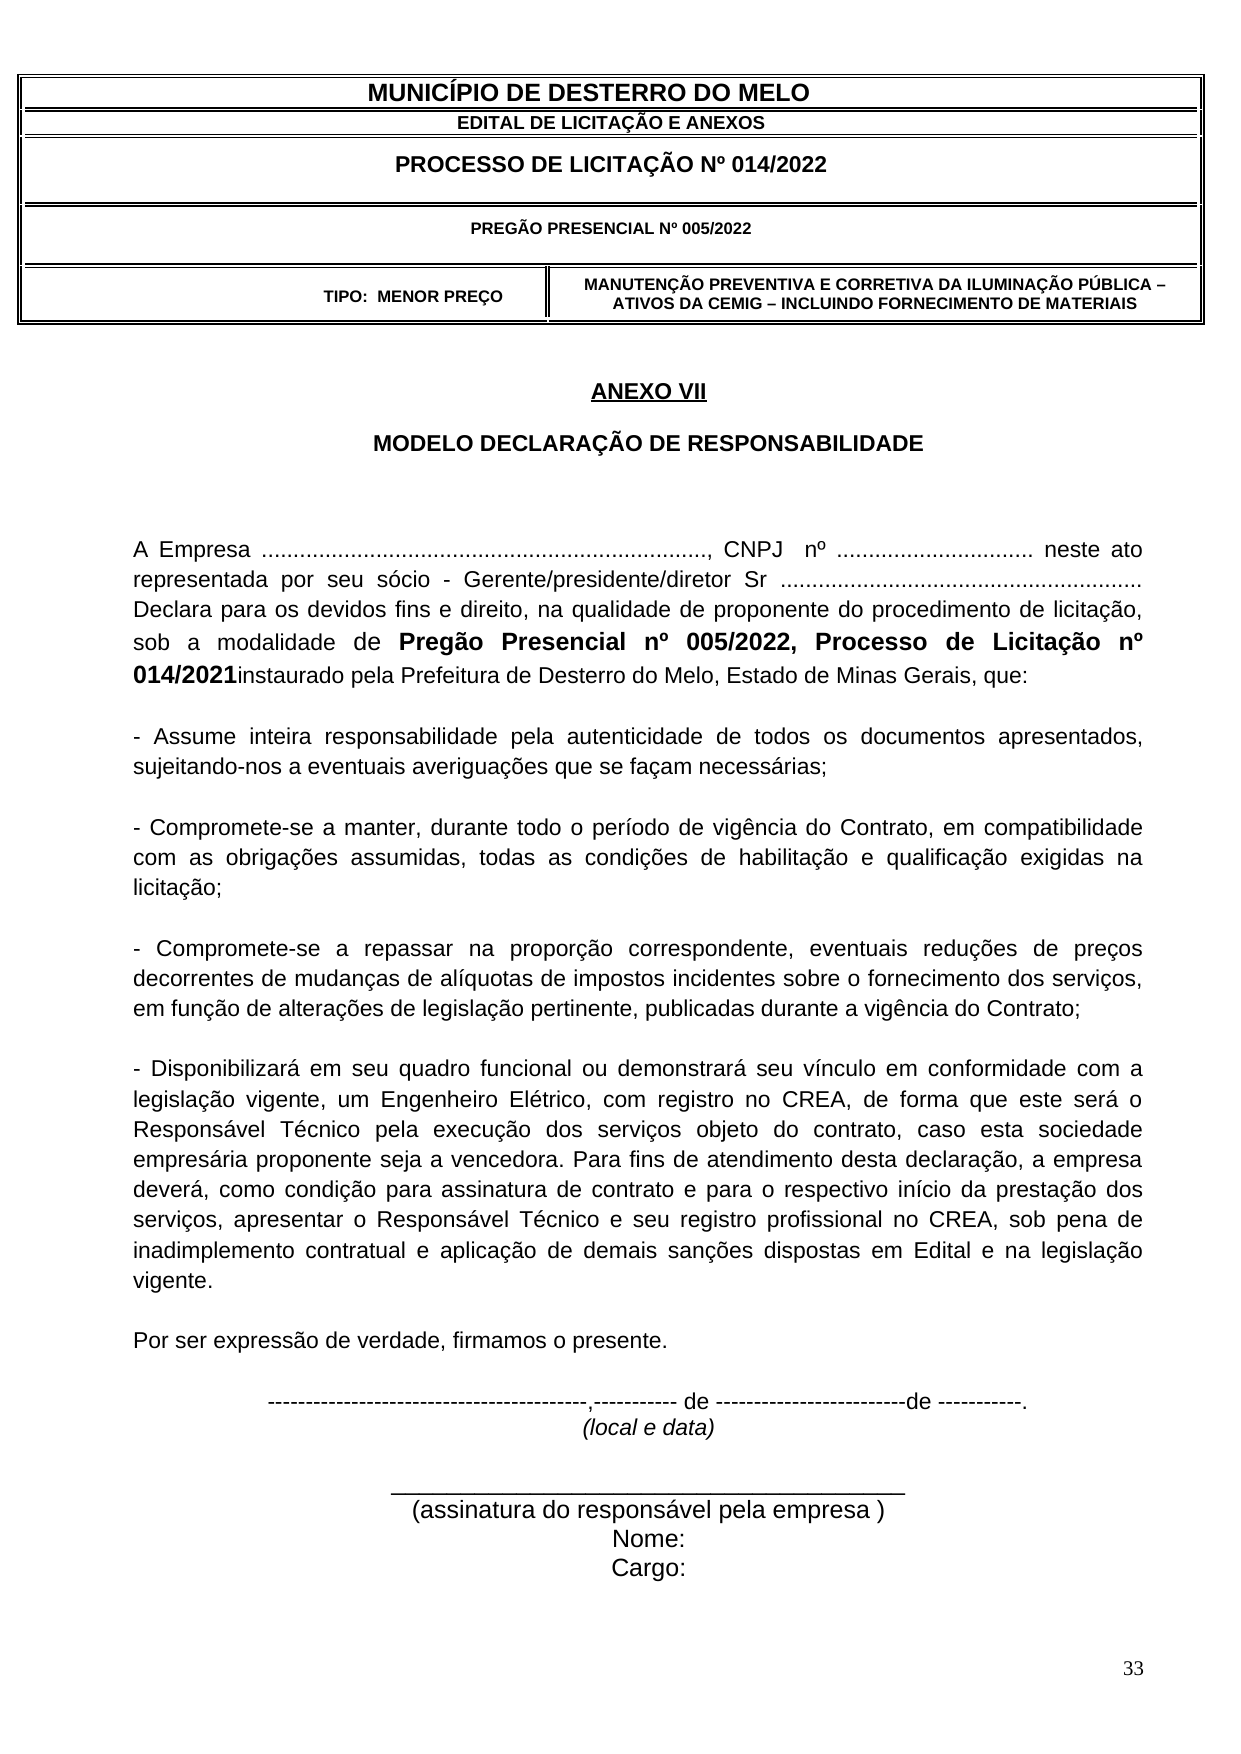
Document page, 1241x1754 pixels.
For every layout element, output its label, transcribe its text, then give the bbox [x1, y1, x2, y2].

text ANEXO VII [133, 378, 1164, 404]
text ------------------------------------------,----------- de -------------------------de -----------. [133, 1388, 1164, 1414]
text - Disponibilizará em seu quadro funcional ou demonstrará seu vínculo em conformidade com a legislação vigente, um Engenheiro Elétrico, com registro no CREA, de forma que este será o Responsável Técnico pela execução dos serviços objeto do contrato, caso esta sociedade empresária proponente seja a vencedora. Para fins de atendimento desta declaração, a empresa deverá, como condição para assinatura de contrato e para o respectivo início da prestação dos serviços, apresentar o Responsável Técnico e seu registro profissional no CREA, sob pena de inadimplemento contratual e aplicação de demais sanções dispostas em Edital e na legislação vigente. [133, 1055, 1144, 1293]
text - Assume inteira responsabilidade pela autenticidade de todos os documentos apresentados, sujeitando-nos a eventuais averiguações que se façam necessárias; [133, 723, 1144, 780]
text Cargo: [133, 1553, 1164, 1582]
text - Compromete-se a repassar na proporção correspondente, eventuais reduções de preços decorrentes de mudanças de alíquotas de impostos incidentes sobre o fornecimento dos serviços, em função de alterações de legislação pertinente, publicadas durante a vigência do Contrato; [133, 934, 1144, 1021]
text Nome: [133, 1524, 1164, 1553]
text - Compromete-se a manter, durante todo o período de vigência do Contrato, em compatibilidade com as obrigações assumidas, todas as condições de habilitação e qualificação exigidas na licitação; [133, 814, 1144, 901]
text MODELO DECLARAÇÃO DE RESPONSABILIDADE [133, 430, 1164, 457]
text A Empresa ......................................................................, CNPJ nº ............................... neste ato representada por seu sócio - Gerente/presidente/diretor Sr ......................................................... Declara para os devidos fins e direito, na qualidade de proponente do procedimento de licitação, sob a modalidade de Pregão Presencial nº 005/2022, Processo de Licitação nº 014/2021instaurado pela Prefeitura de Desterro do Melo, Estado de Minas Gerais, que: [133, 536, 1144, 689]
text _____________________________________ [133, 1467, 1164, 1496]
text Por ser expressão de verdade, firmamos o presente. [133, 1327, 1144, 1354]
text (assinatura do responsável pela empresa ) [133, 1496, 1164, 1524]
text (local e data) [133, 1414, 1164, 1440]
